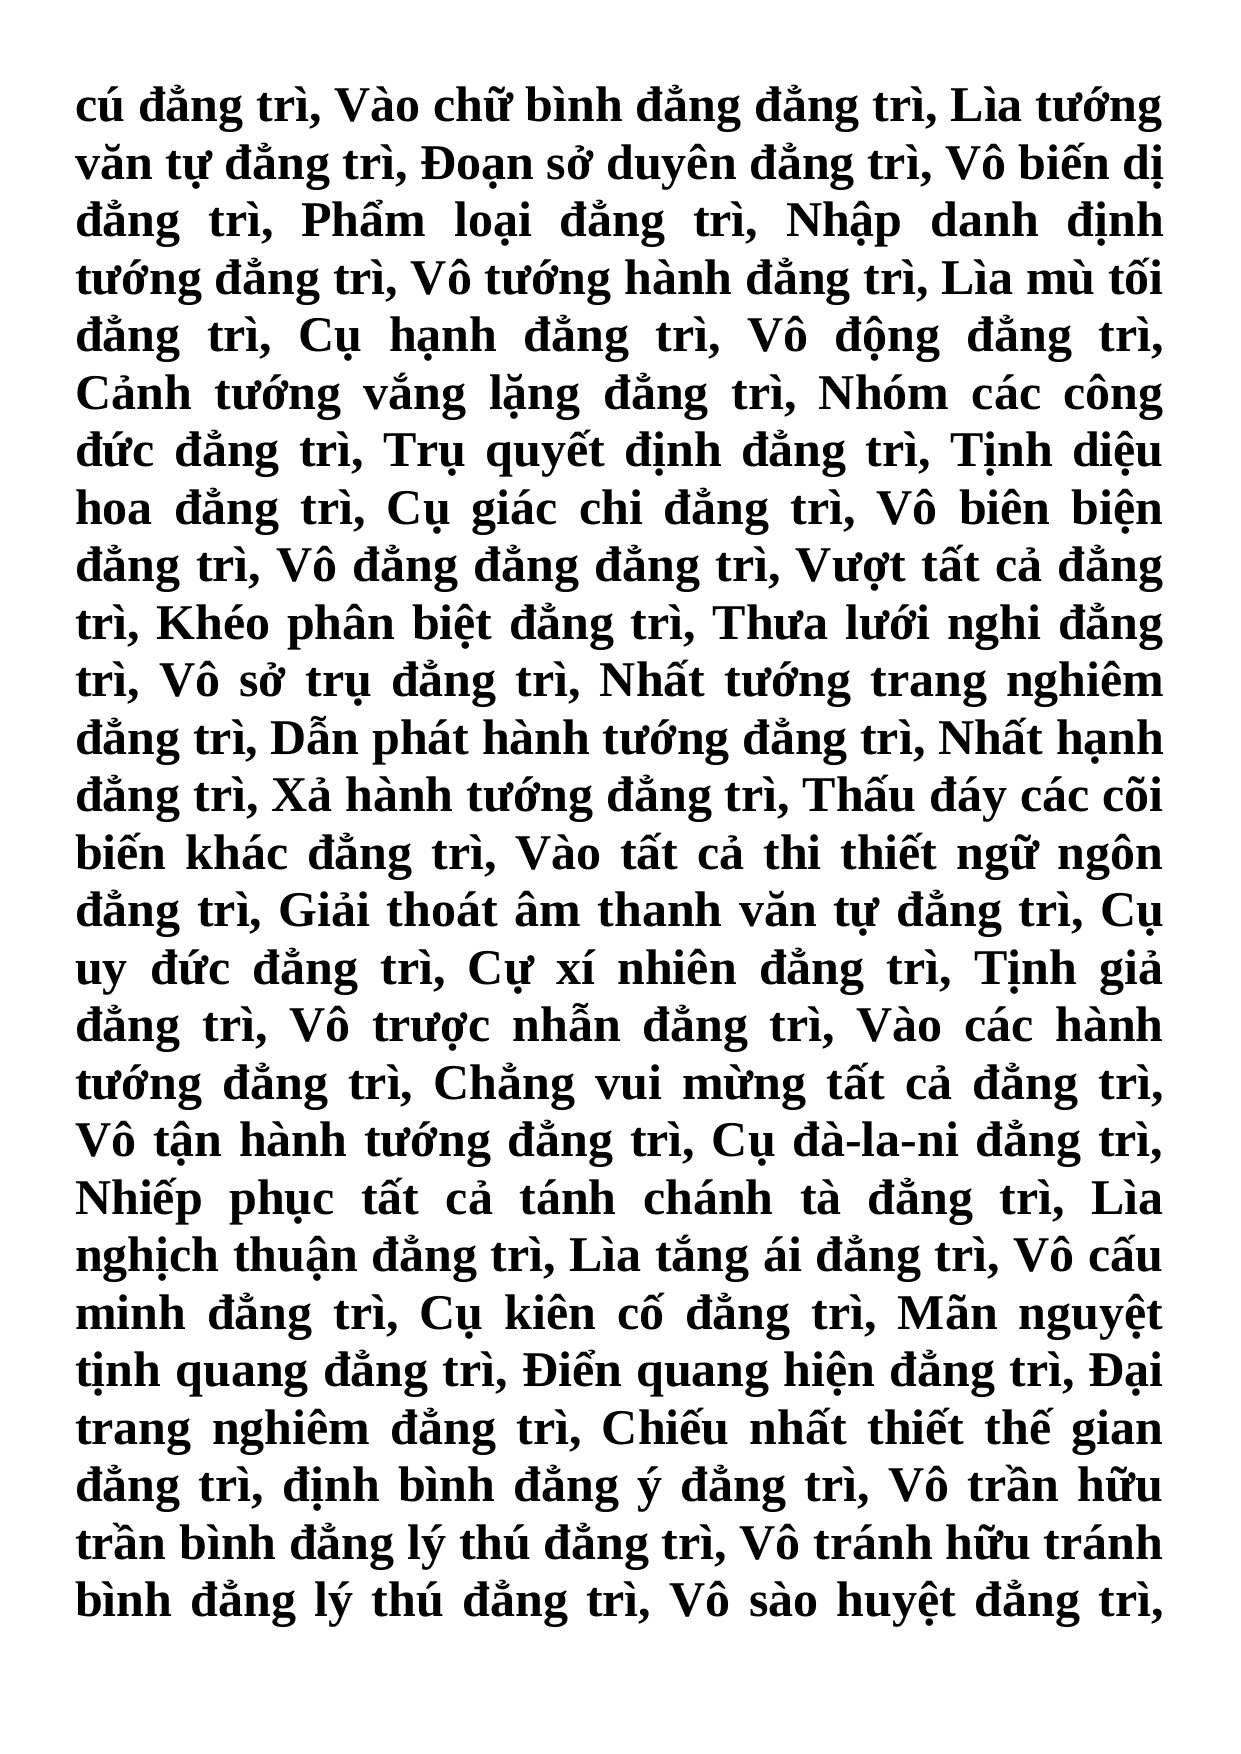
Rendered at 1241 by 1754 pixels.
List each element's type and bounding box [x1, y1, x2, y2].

text [75, 75, 1165, 1627]
